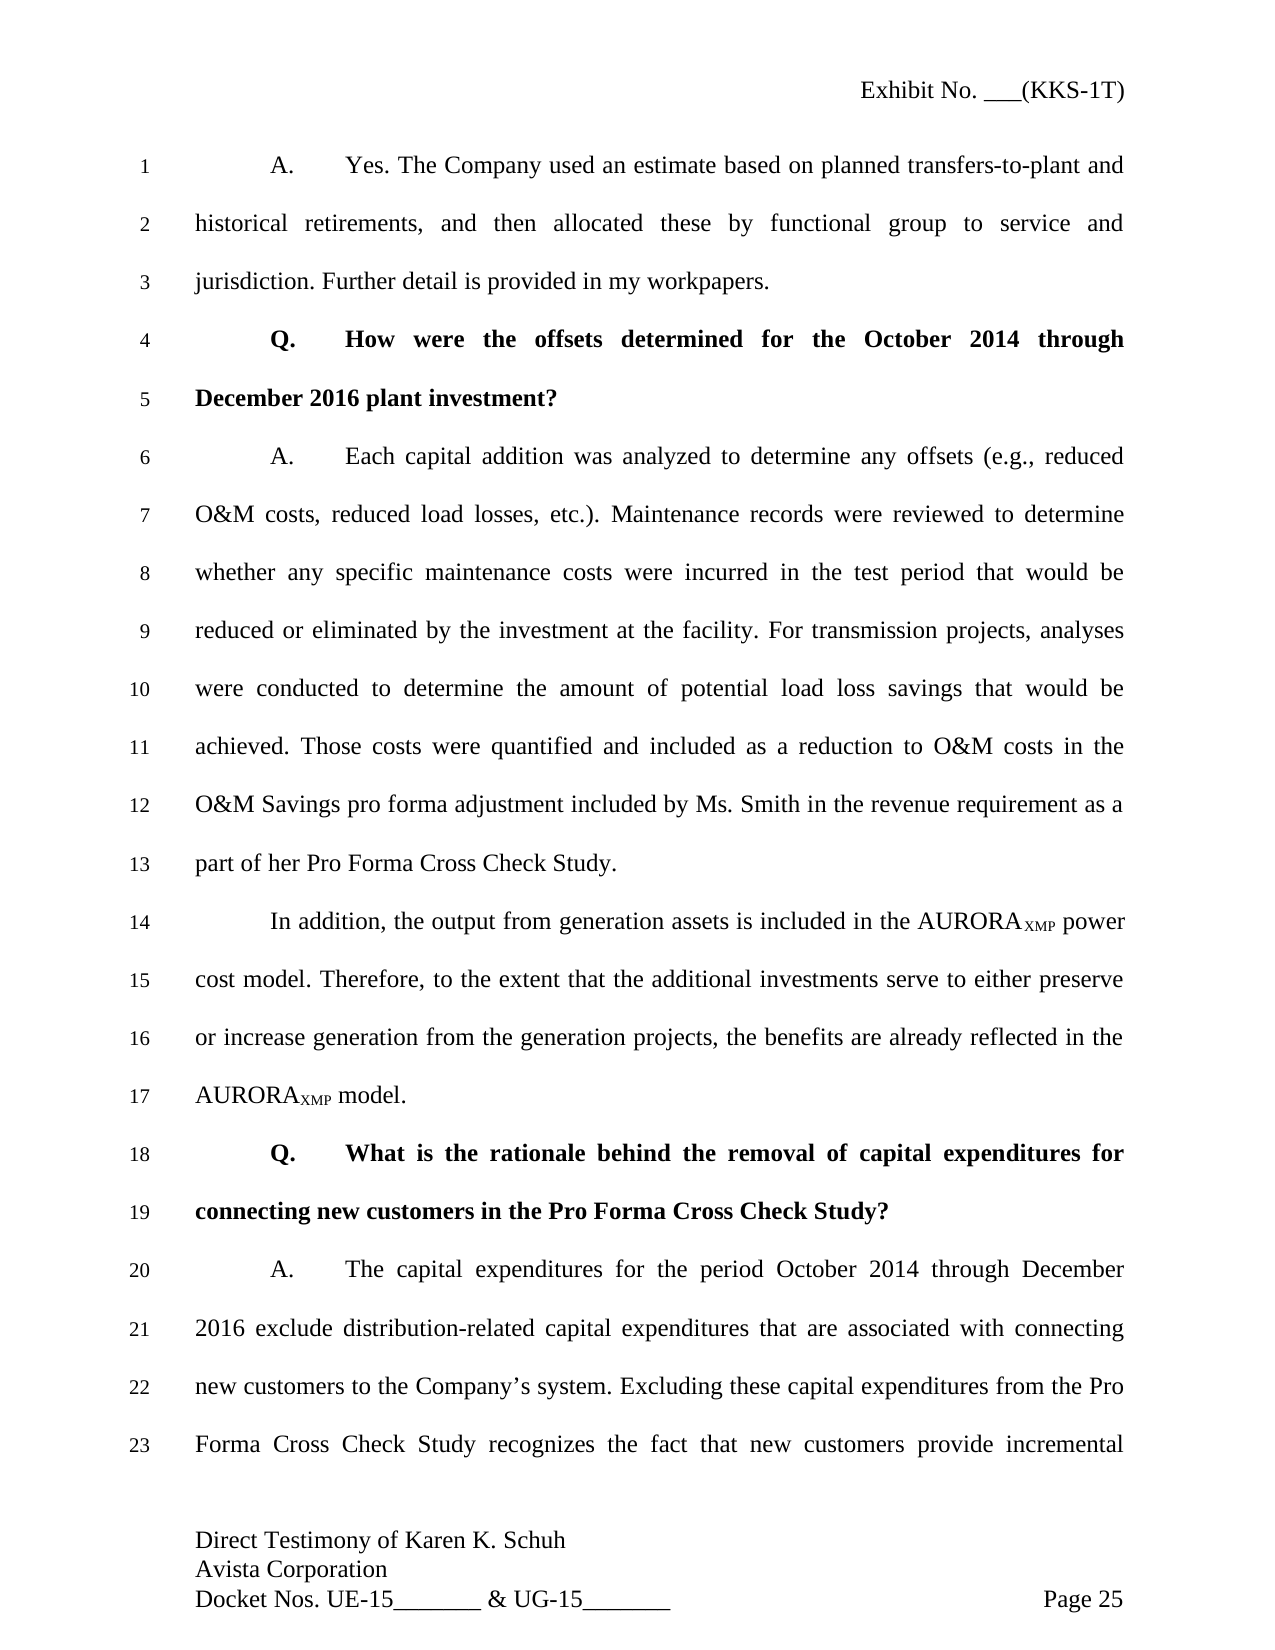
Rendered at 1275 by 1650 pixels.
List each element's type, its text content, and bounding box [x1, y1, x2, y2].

text A. Yes. The Company used an estimate based on planned transfers-to-plant and historical retirements, and then allocated these by functional group to service and jurisdiction. Further detail is provided in my workpapers. [195, 150, 1125, 295]
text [195, 1254, 1125, 1458]
text Q. How were the offsets determined for the October 2014 through December 2016 plant investment? [195, 324, 1125, 412]
text Q. What is the rationale behind the removal of capital expenditures for connecting new customers in the Pro Forma Cross Check Study? [195, 1138, 1125, 1225]
text In addition, the output from generation assets is included in the AURORAXMP power cost model. Therefore, to the extent that the additional investments serve to either preserve or increase generation from the generation projects, the benefits are already reflected in the AURORAXMP model. [195, 906, 1125, 1109]
text A. Each capital addition was analyzed to determine any offsets (e.g., reduced O&M costs, reduced load losses, etc.). Maintenance records were reviewed to determine whether any specific maintenance costs were incurred in the test period that would be reduced or eliminated by the investment at the facility. For transmission projects, analyses were conducted to determine the amount of potential load loss savings that would be achieved. Those costs were quantified and included as a reduction to O&M costs in the O&M Savings pro forma adjustment included by Ms. Smith in the revenue requirement as a part of her Pro Forma Cross Check Study. [195, 441, 1125, 877]
